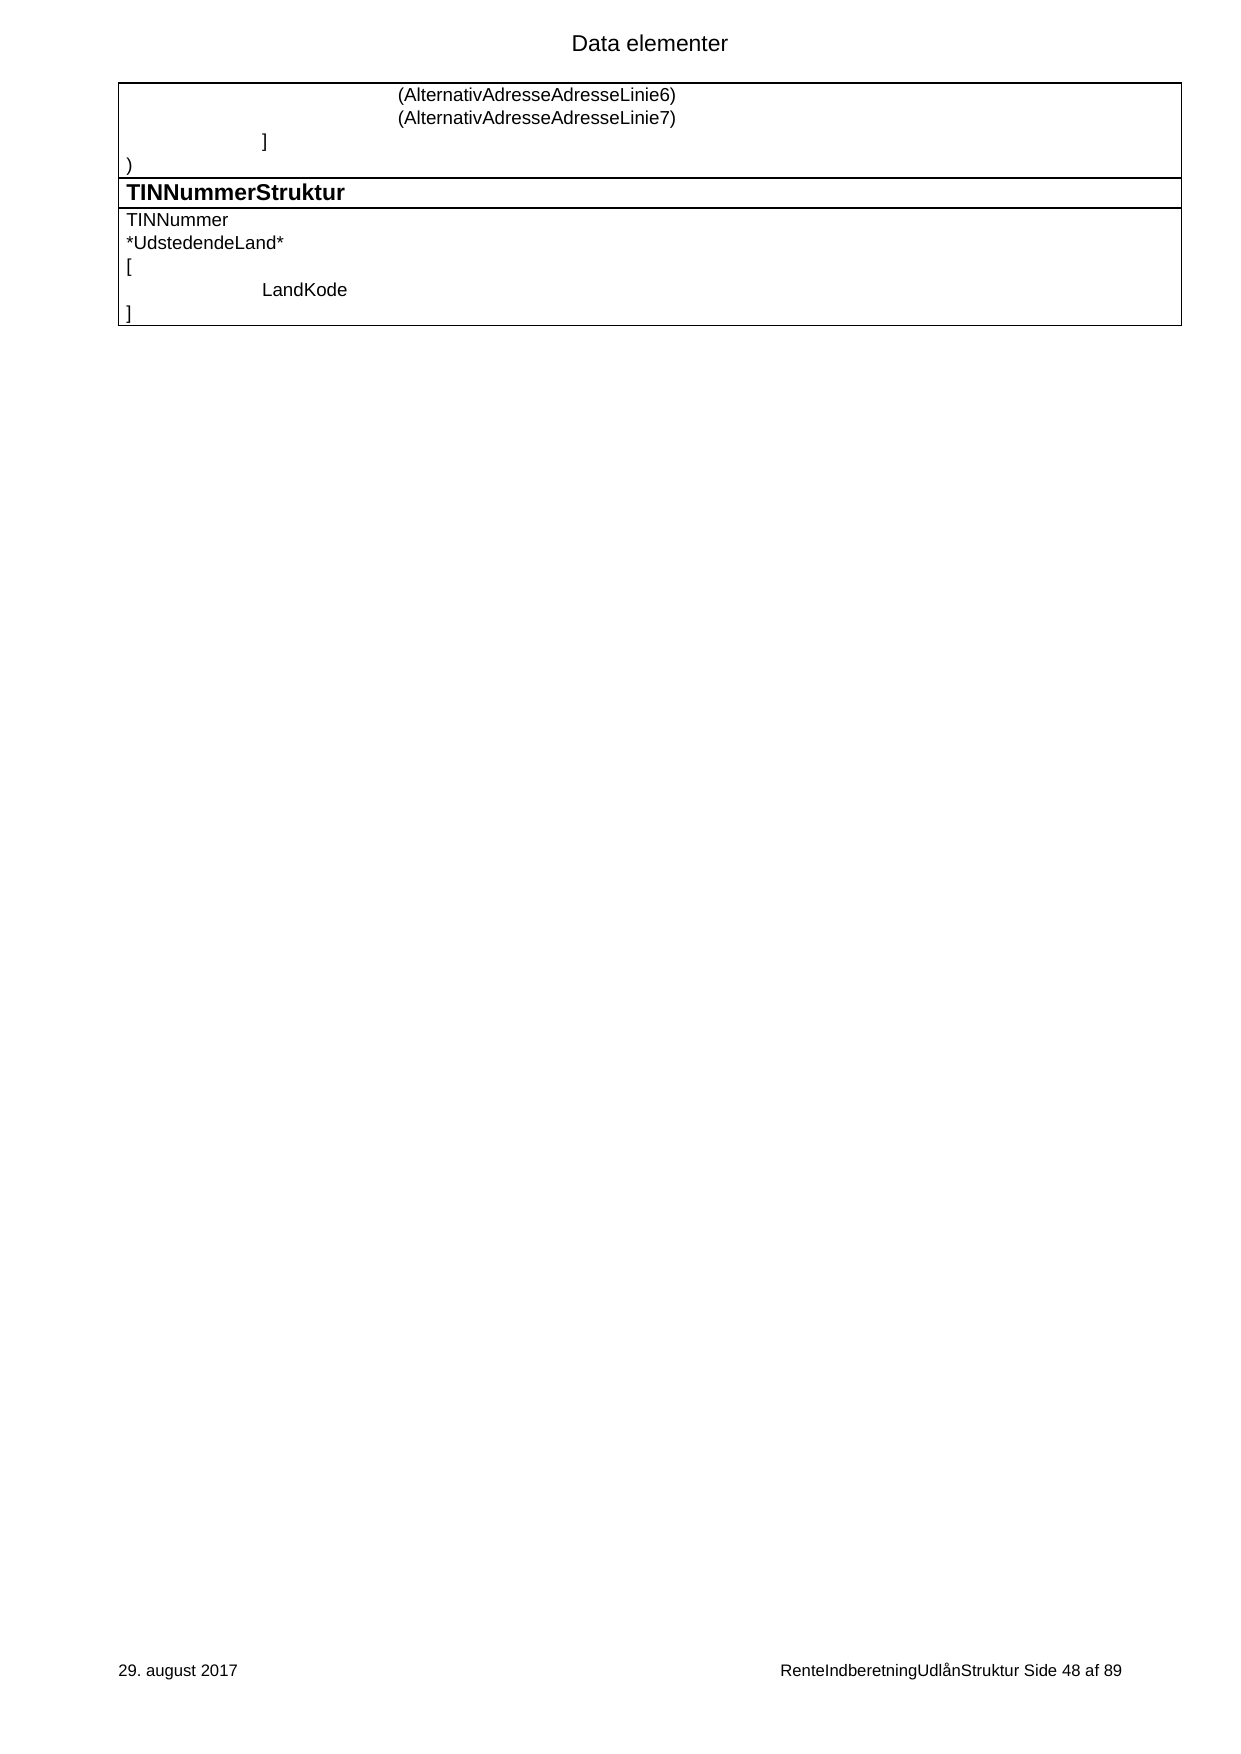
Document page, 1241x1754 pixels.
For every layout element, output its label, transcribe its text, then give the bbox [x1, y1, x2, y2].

table_cell TINNummer *UdstedendeLand* [ LandKode ] [119, 209, 1181, 325]
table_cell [119, 84, 1181, 177]
table_cell TINNummerStruktur [119, 179, 1181, 207]
